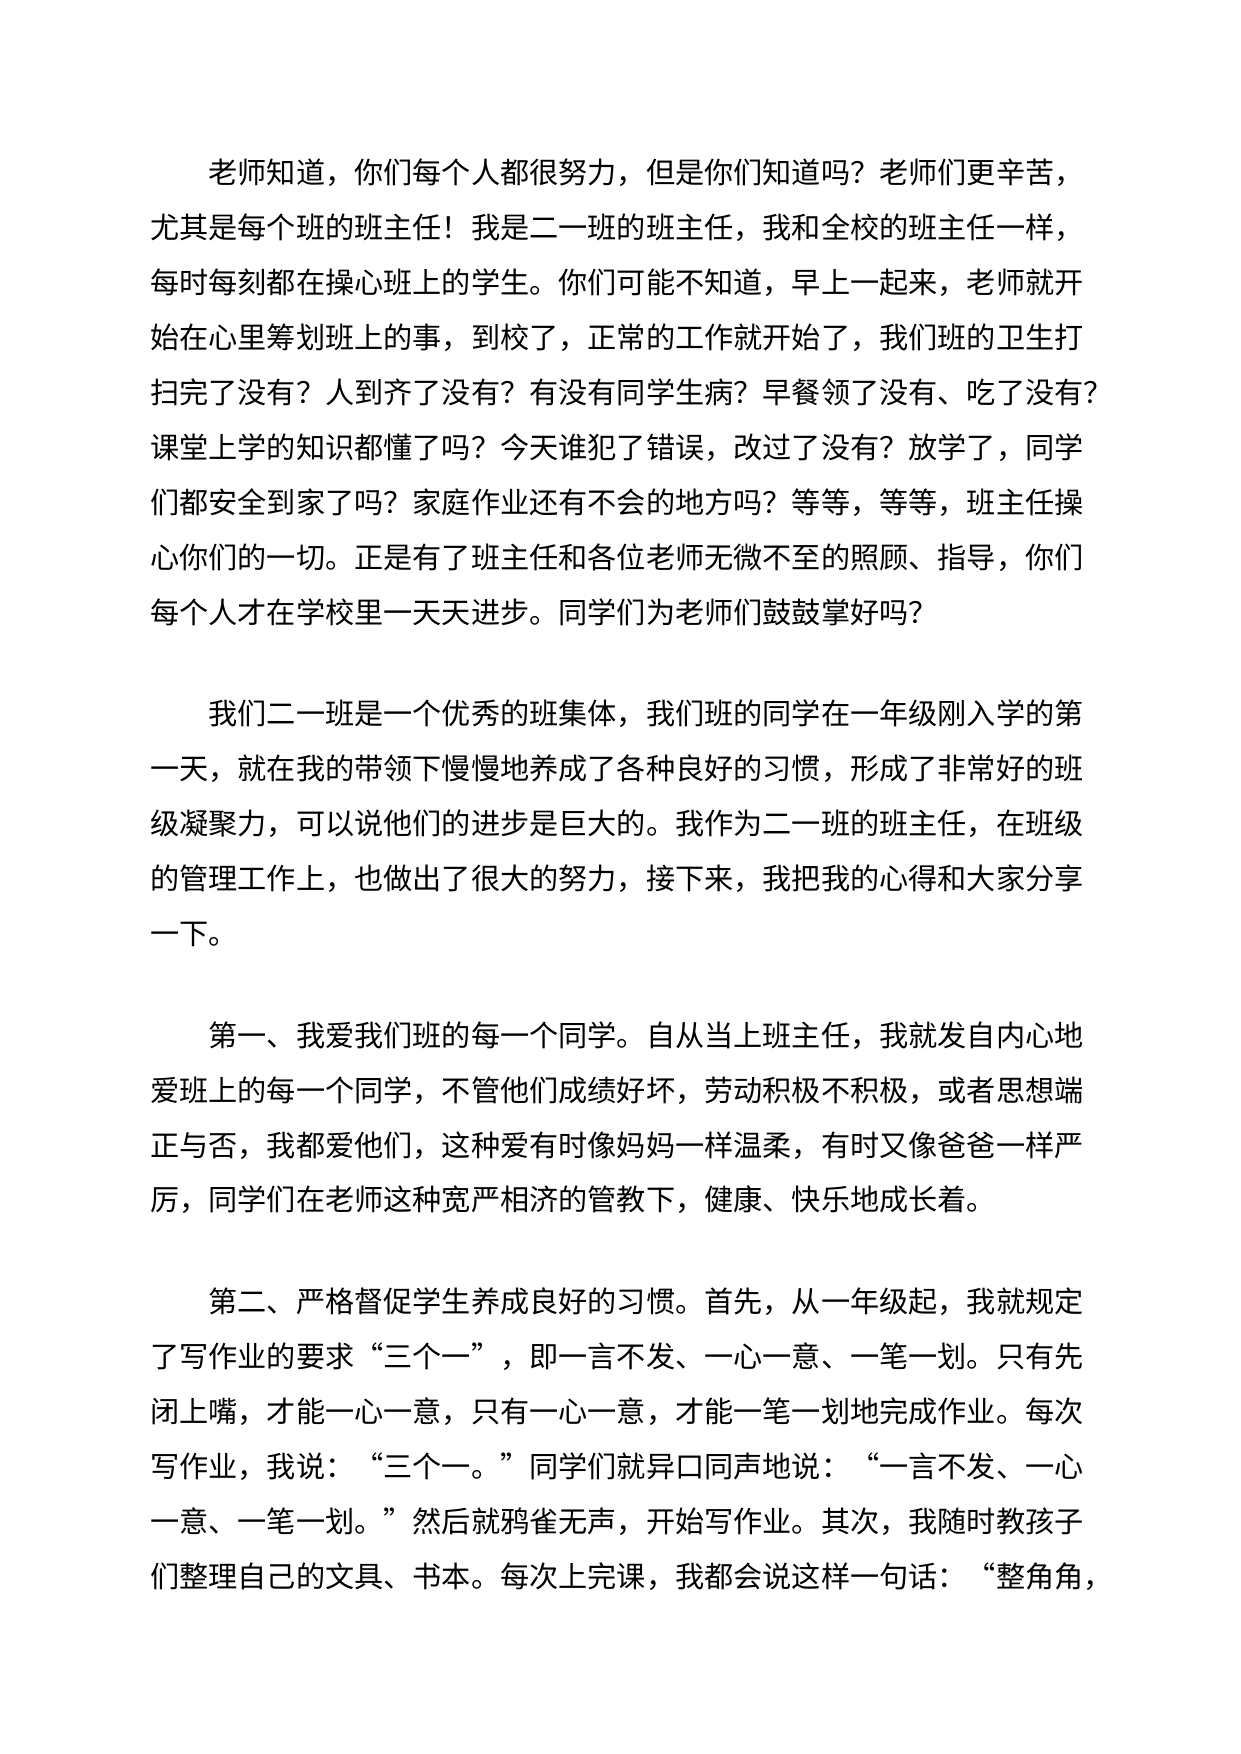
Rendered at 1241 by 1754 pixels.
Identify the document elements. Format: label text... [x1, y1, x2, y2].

text 第一、我爱我们班的每一个同学。自从当上班主任，我就发自内心地爱班上的每一个同学，不管他们成绩好坏，劳动积极不积极，或者思想端正与否，我都爱他们，这种爱有时像妈妈一样温柔，有时又像爸爸一样严厉，同学们在老师这种宽严相济的管教下，健康、快乐地成长着。 [150, 1012, 1090, 1219]
text 老师知道，你们每个人都很努力，但是你们知道吗？老师们更辛苦，尤其是每个班的班主任！我是二一班的班主任，我和全校的班主任一样，每时每刻都在操心班上的学生。你们可能不知道，早上一起来，老师就开始在心里筹划班上的事，到校了，正常的工作就开始了，我们班的卫生打扫完了没有？人到齐了没有？有没有同学生病？早餐领了没有、吃了没有？课堂上学的知识都懂了吗？今天谁犯了错误，改过了没有？放学了，同学们都安全到家了吗？家庭作业还有不会的地方吗？等等，等等，班主任操心你们的一切。正是有了班主任和各位老师无微不至的照顾、指导，你们每个人才在学校里一天天进步。同学们为老师们鼓鼓掌好吗？ [150, 150, 1090, 631]
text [150, 1279, 1090, 1596]
text 我们二一班是一个优秀的班集体，我们班的同学在一年级刚入学的第一天，就在我的带领下慢慢地养成了各种良好的习惯，形成了非常好的班级凝聚力，可以说他们的进步是巨大的。我作为二一班的班主任，在班级的管理工作上，也做出了很大的努力，接下来，我把我的心得和大家分享一下。 [150, 691, 1090, 953]
